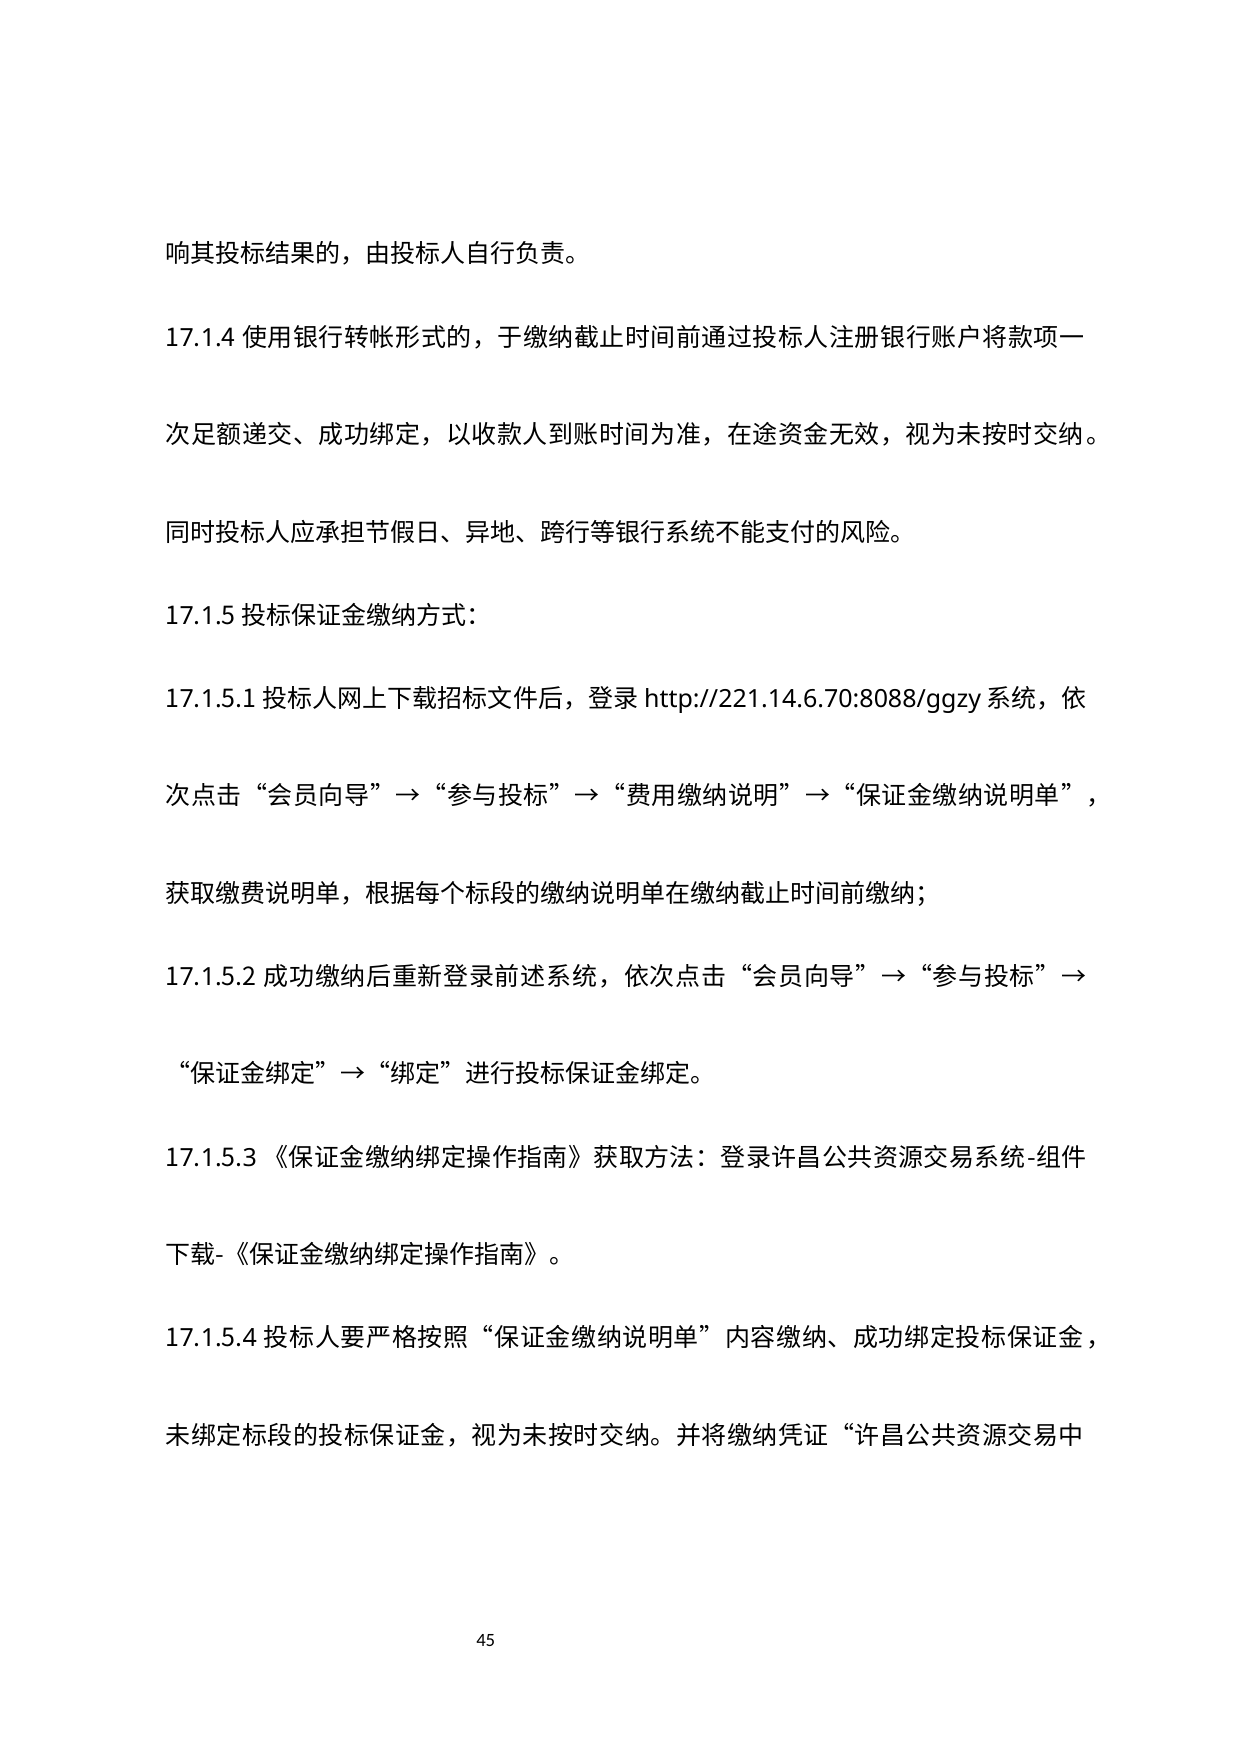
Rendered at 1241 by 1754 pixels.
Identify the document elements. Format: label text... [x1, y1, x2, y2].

text 17.1.5.2 成功缴纳后重新登录前述系统，依次点击“会员向导”→“参与投标”→“保证金绑定”→“绑定”进行投标保证金绑定。 [165, 942, 1087, 1104]
text 17.1.5.3 《保证金缴纳绑定操作指南》获取方法：登录许昌公共资源交易系统-组件下载-《保证金缴纳绑定操作指南》。 [165, 1123, 1087, 1285]
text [165, 1303, 1087, 1466]
text 17.1.5.1 投标人网上下载招标文件后，登录http://221.14.6.70:8088/ggzy系统，依次点击“会员向导”→“参与投标”→“费用缴纳说明”→“保证金缴纳说明单”，获取缴费说明单，根据每个标段的缴纳说明单在缴纳截止时间前缴纳； [165, 664, 1087, 924]
text 17.1.5 投标保证金缴纳方式： [165, 581, 1087, 646]
text 17.1.4 使用银行转帐形式的，于缴纳截止时间前通过投标人注册银行账户将款项一次足额递交、成功绑定，以收款人到账时间为准，在途资金无效，视为未按时交纳。同时投标人应承担节假日、异地、跨行等银行系统不能支付的风险。 [165, 303, 1087, 563]
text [165, 219, 1087, 284]
